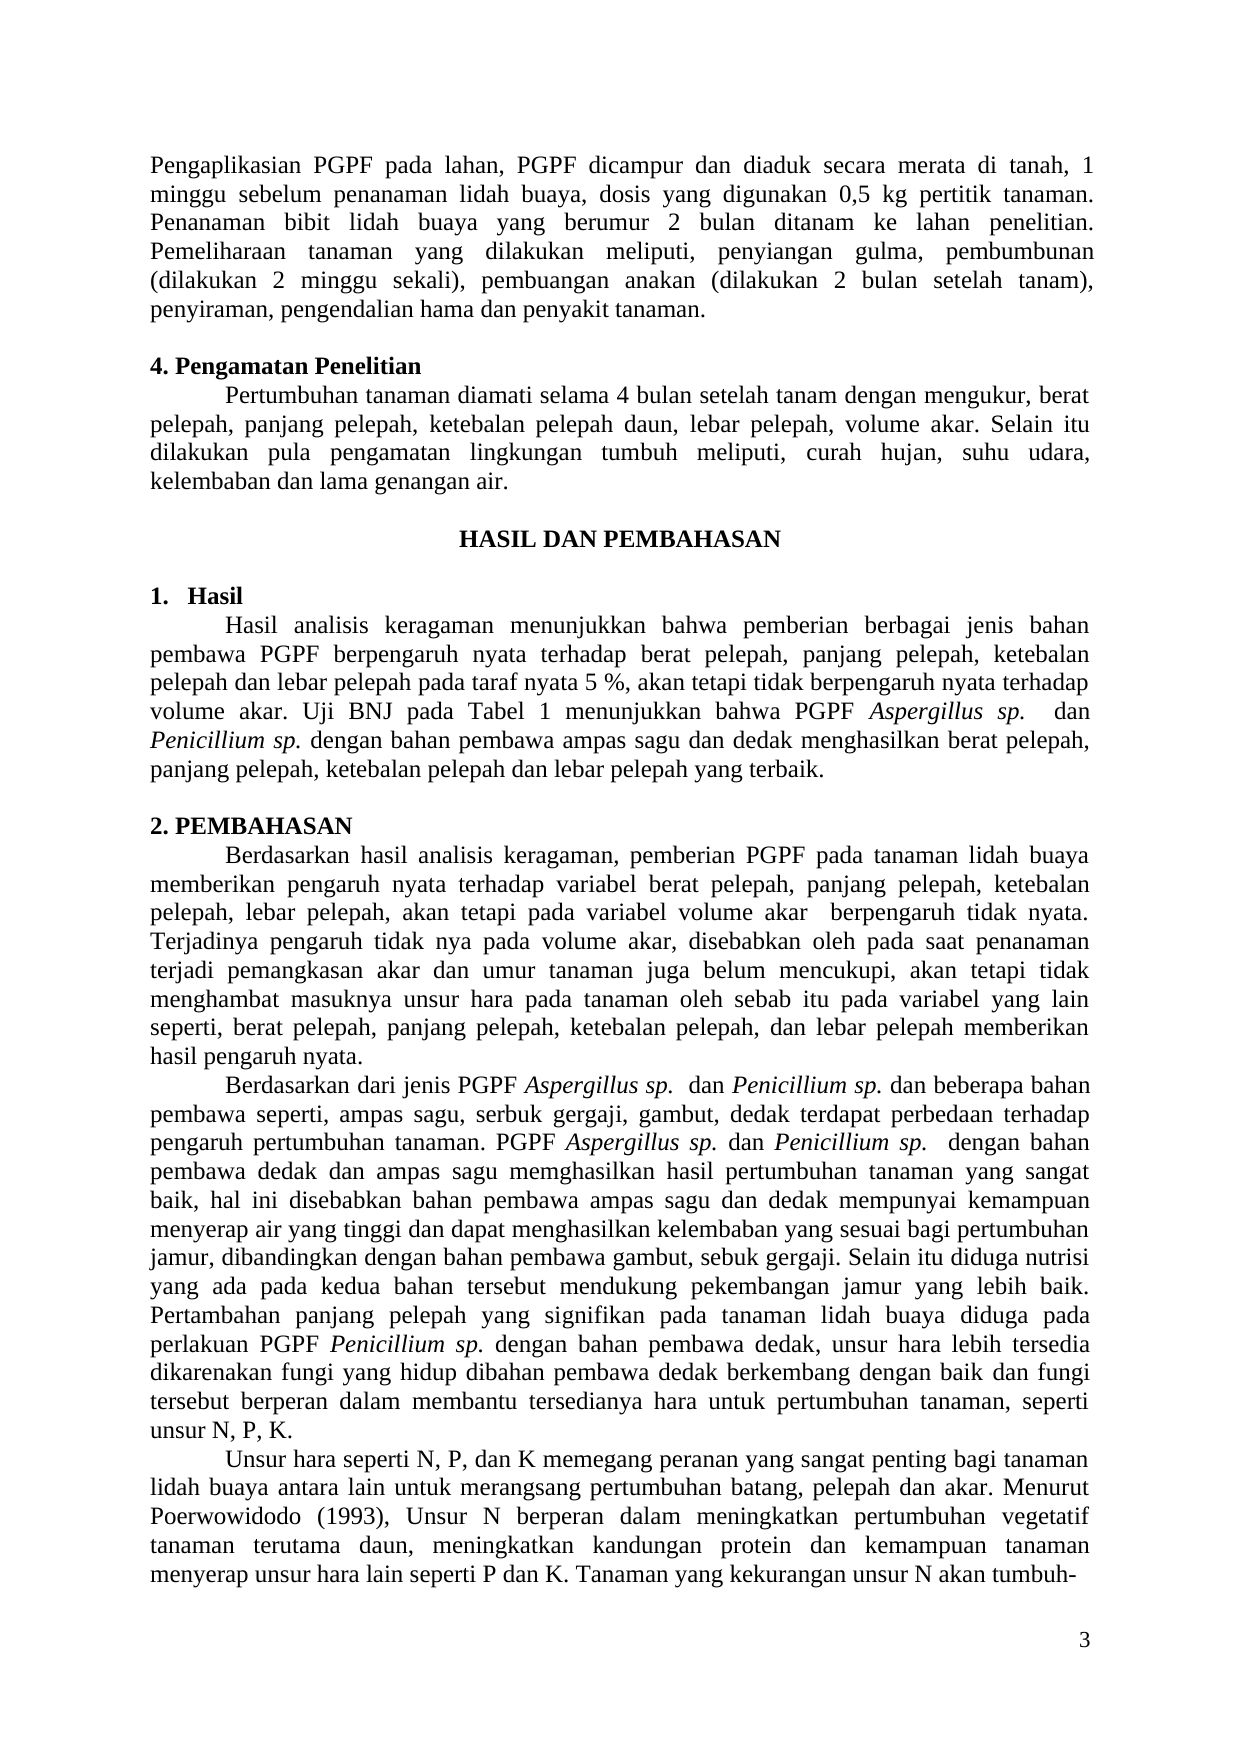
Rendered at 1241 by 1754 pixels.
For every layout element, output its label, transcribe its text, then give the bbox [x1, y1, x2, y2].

text Unsur hara seperti N, P, dan K memegang peranan yang sangat penting bagi tanaman lidah buaya antara lain untuk merangsang pertumbuhan batang, pelepah dan akar. Menurut Poerwowidodo (1993), Unsur N berperan dalam meningkatkan pertumbuhan vegetatif tanaman terutama daun, meningkatkan kandungan protein dan kemampuan tanaman menyerap unsur hara lain seperti P dan K. Tanaman yang kekurangan unsur N akan tumbuh- [150, 1444, 1090, 1587]
text 2. PEMBAHASAN [150, 811, 1090, 840]
text HASIL DAN PEMBAHASAN [150, 524, 1090, 552]
list Hasil [150, 581, 1090, 610]
text Hasil analisis keragaman menunjukkan bahwa pemberian berbagai jenis bahan pembawa PGPF berpengaruh nyata terhadap berat pelepah, panjang pelepah, ketebalan pelepah dan lebar pelepah pada taraf nyata 5 %, akan tetapi tidak berpengaruh nyata terhadap volume akar. Uji BNJ pada Tabel 1 menunjukkan bahwa PGPF Aspergillus sp. dan Penicillium sp. dengan bahan pembawa ampas sagu dan dedak menghasilkan berat pelepah, panjang pelepah, ketebalan pelepah dan lebar pelepah yang terbaik. [150, 610, 1090, 782]
text Pertumbuhan tanaman diamati selama 4 bulan setelah tanam dengan mengukur, berat pelepah, panjang pelepah, ketebalan pelepah daun, lebar pelepah, volume akar. Selain itu dilakukan pula pengamatan lingkungan tumbuh meliputi, curah hujan, suhu udara, kelembaban dan lama genangan air. [150, 380, 1090, 495]
text Berdasarkan hasil analisis keragaman, pemberian PGPF pada tanaman lidah buaya memberikan pengaruh nyata terhadap variabel berat pelepah, panjang pelepah, ketebalan pelepah, lebar pelepah, akan tetapi pada variabel volume akar berpengaruh tidak nyata. Terjadinya pengaruh tidak nya pada volume akar, disebabkan oleh pada saat penanaman terjadi pemangkasan akar dan umur tanaman juga belum mencukupi, akan tetapi tidak menghambat masuknya unsur hara pada tanaman oleh sebab itu pada variabel yang lain seperti, berat pelepah, panjang pelepah, ketebalan pelepah, dan lebar pelepah memberikan hasil pengaruh nyata. [150, 840, 1090, 1070]
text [150, 150, 1095, 322]
text Berdasarkan dari jenis PGPF Aspergillus sp. dan Penicillium sp. dan beberapa bahan pembawa seperti, ampas sagu, serbuk gergaji, gambut, dedak terdapat perbedaan terhadap pengaruh pertumbuhan tanaman. PGPF Aspergillus sp. dan Penicillium sp. dengan bahan pembawa dedak dan ampas sagu memghasilkan hasil pertumbuhan tanaman yang sangat baik, hal ini disebabkan bahan pembawa ampas sagu dan dedak mempunyai kemampuan menyerap air yang tinggi dan dapat menghasilkan kelembaban yang sesuai bagi pertumbuhan jamur, dibandingkan dengan bahan pembawa gambut, sebuk gergaji. Selain itu diduga nutrisi yang ada pada kedua bahan tersebut mendukung pekembangan jamur yang lebih baik. Pertambahan panjang pelepah yang signifikan pada tanaman lidah buaya diduga pada perlakuan PGPF Penicillium sp. dengan bahan pembawa dedak, unsur hara lebih tersedia dikarenakan fungi yang hidup dibahan pembawa dedak berkembang dengan baik dan fungi tersebut berperan dalam membantu tersedianya hara untuk pertumbuhan tanaman, seperti unsur N, P, K. [150, 1070, 1090, 1444]
text 4. Pengamatan Penelitian [150, 351, 1090, 380]
